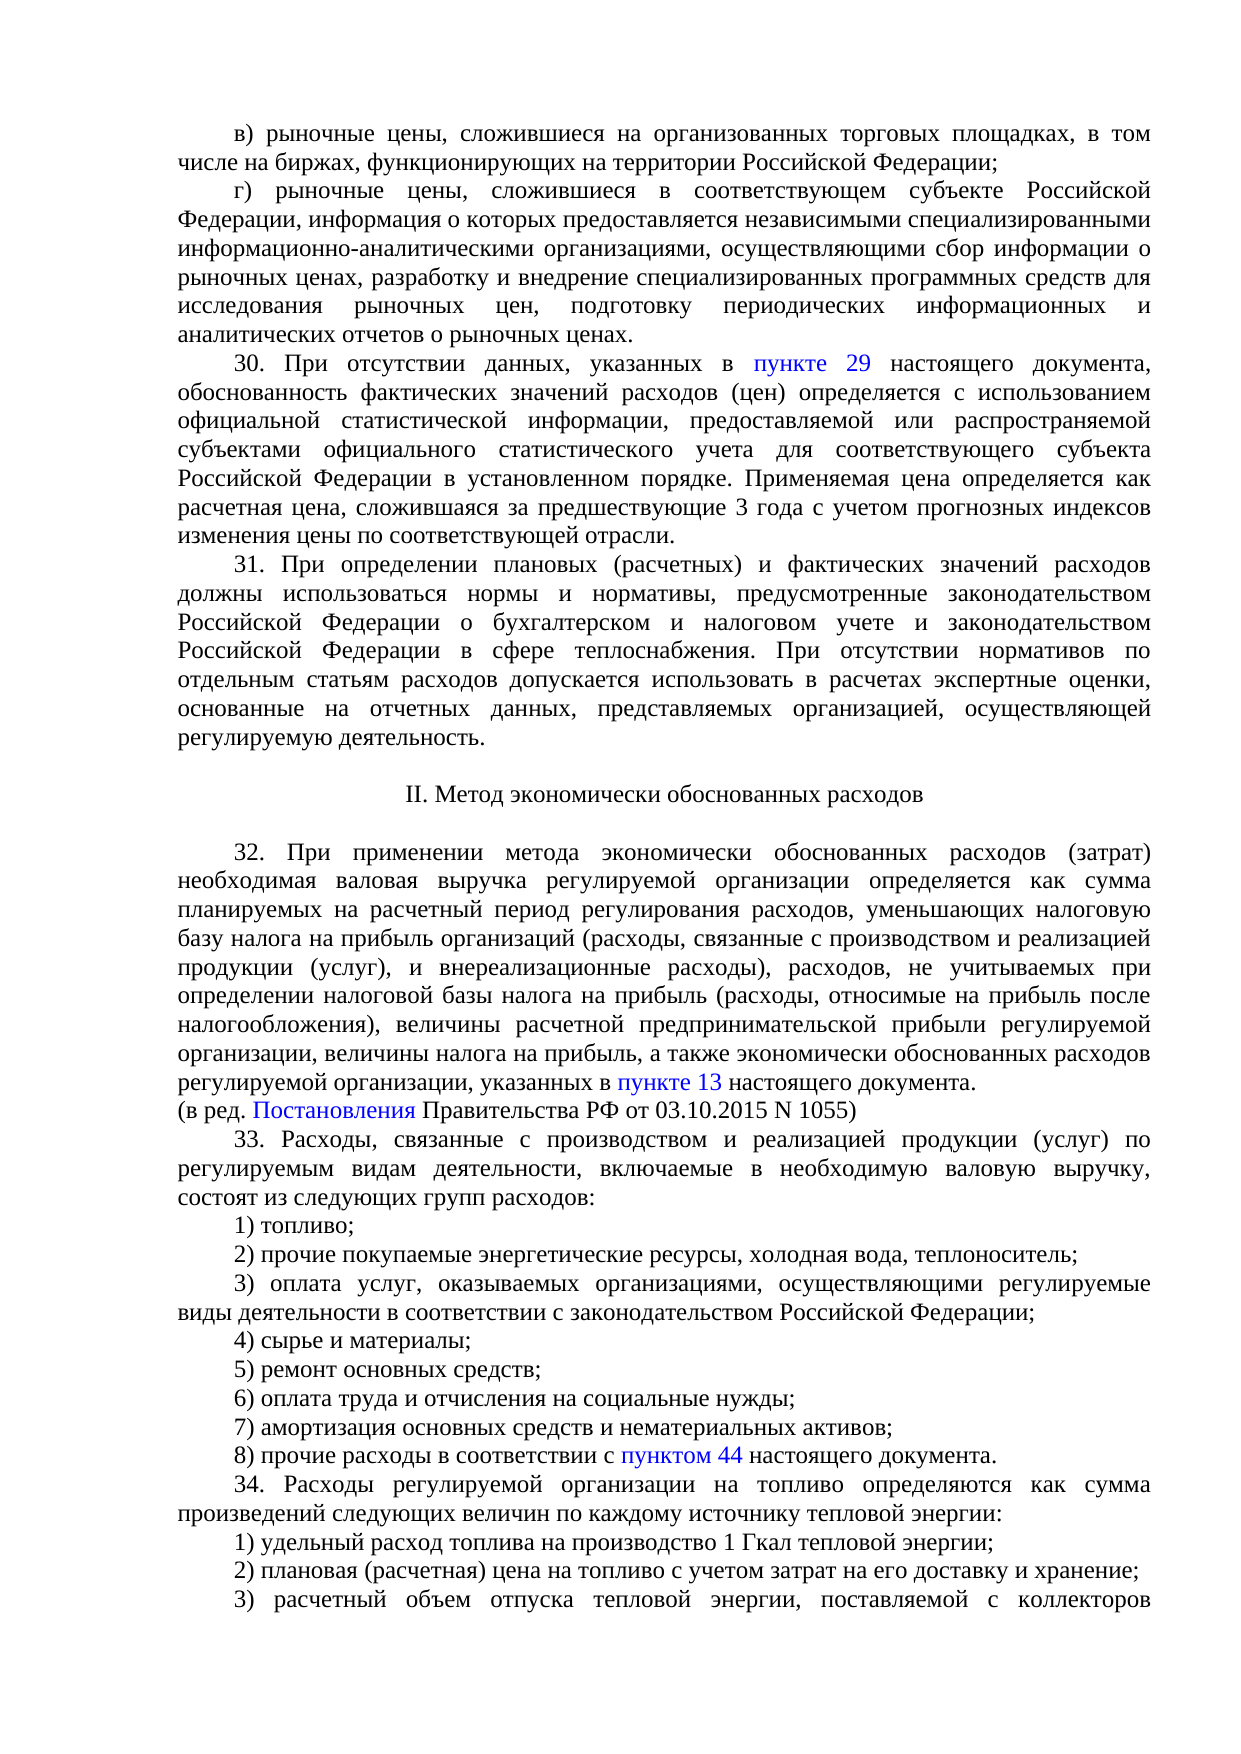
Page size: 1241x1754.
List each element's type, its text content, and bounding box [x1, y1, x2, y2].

text 1) удельный расход топлива на производство 1 Гкал тепловой энергии; [177, 1527, 1152, 1556]
text 1) топливо; [177, 1211, 1152, 1239]
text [177, 1584, 1152, 1613]
text 30. При отсутствии данных, указанных в пункте 29 настоящего документа, обоснованность фактических значений расходов (цен) определяется с использованием официальной статистической информации, предоставляемой или распространяемой субъектами официального статистического учета для соответствующего субъекта Российской Федерации в установленном порядке. Применяемая цена определяется как расчетная цена, сложившаяся за предшествующие 3 года с учетом прогнозных индексов изменения цены по соответствующей отрасли. [177, 348, 1152, 549]
text 4) сырье и материалы; [177, 1326, 1152, 1354]
text 33. Расходы, связанные с производством и реализацией продукции (услуг) по регулируемым видам деятельности, включаемые в необходимую валовую выручку, состоят из следующих групп расходов: [177, 1124, 1152, 1211]
text 8) прочие расходы в соответствии с пунктом 44 настоящего документа. [177, 1441, 1152, 1469]
text 32. При применении метода экономически обоснованных расходов (затрат) необходимая валовая выручка регулируемой организации определяется как сумма планируемых на расчетный период регулирования расходов, уменьшающих налоговую базу налога на прибыль организаций (расходы, связанные с производством и реализацией продукции (услуг), и внереализационные расходы), расходов, не учитываемых при определении налоговой базы налога на прибыль (расходы, относимые на прибыль после налогообложения), величины расчетной предпринимательской прибыли регулируемой организации, величины налога на прибыль, а также экономически обоснованных расходов регулируемой организации, указанных в пункте 13 настоящего документа. [177, 837, 1152, 1096]
text г) рыночные цены, сложившиеся в соответствующем субъекте Российской Федерации, информация о которых предоставляется независимыми специализированными информационно-аналитическими организациями, осуществляющими сбор информации о рыночных ценах, разработку и внедрение специализированных программных средств для исследования рыночных цен, подготовку периодических информационных и аналитических отчетов о рыночных ценах. [177, 176, 1152, 348]
text 7) амортизация основных средств и нематериальных активов; [177, 1412, 1152, 1441]
text 31. При определении плановых (расчетных) и фактических значений расходов должны использоваться нормы и нормативы, предусмотренные законодательством Российской Федерации о бухгалтерском и налоговом учете и законодательством Российской Федерации в сфере теплоснабжения. При отсутствии нормативов по отдельным статьям расходов допускается использовать в расчетах экспертные оценки, основанные на отчетных данных, представляемых организацией, осуществляющей регулируемую деятельность. [177, 549, 1152, 751]
text 2) прочие покупаемые энергетические ресурсы, холодная вода, теплоноситель; [177, 1239, 1152, 1268]
text II. Метод экономически обоснованных расходов [177, 779, 1152, 808]
text 6) оплата труда и отчисления на социальные нужды; [177, 1383, 1152, 1412]
text (в ред. Постановления Правительства РФ от 03.10.2015 N 1055) [177, 1096, 1152, 1124]
text 2) плановая (расчетная) цена на топливо с учетом затрат на его доставку и хранение; [177, 1556, 1152, 1584]
text 3) оплата услуг, оказываемых организациями, осуществляющими регулируемые виды деятельности в соответствии с законодательством Российской Федерации; [177, 1268, 1152, 1326]
text в) рыночные цены, сложившиеся на организованных торговых площадках, в том числе на биржах, функционирующих на территории Российской Федерации; [177, 118, 1152, 176]
text 5) ремонт основных средств; [177, 1354, 1152, 1383]
text 34. Расходы регулируемой организации на топливо определяются как сумма произведений следующих величин по каждому источнику тепловой энергии: [177, 1469, 1152, 1527]
